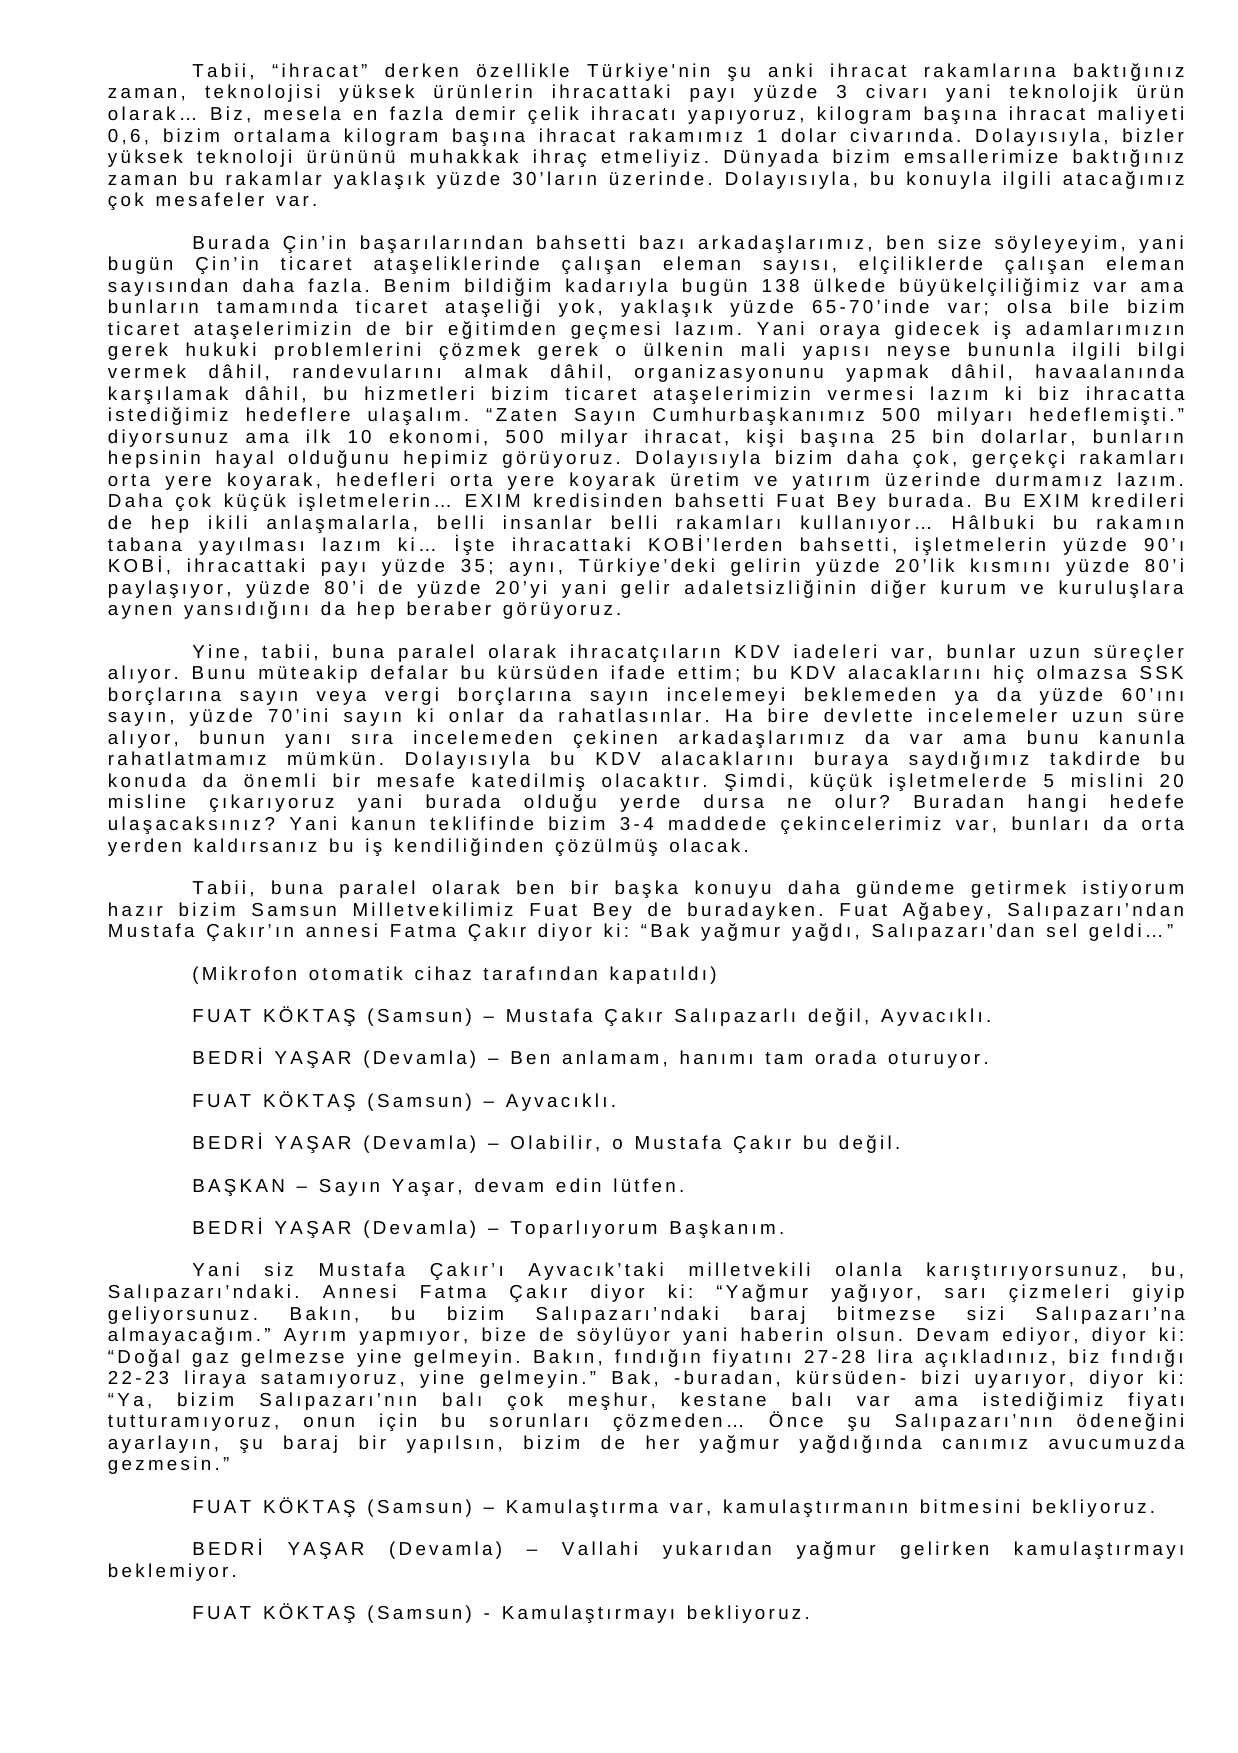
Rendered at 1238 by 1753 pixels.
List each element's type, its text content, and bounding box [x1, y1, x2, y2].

text FUAT KÖKTAŞ (Samsun) - Kamulaştırmayı bekliyoruz. [108, 1602, 1186, 1623]
text BAŞKAN – Sayın Yaşar, devam edin lütfen. [108, 1174, 1186, 1196]
text Yani siz Mustafa Çakır’ı Ayvacık’taki milletvekili olanla karıştırıyorsunuz, bu, Salıpazarı’ndaki. Annesi Fatma Çakır diyor ki: “Yağmur yağıyor, sarı çizmeleri giyip geliyorsunuz. Bakın, bu bizim Salıpazarı’ndaki baraj bitmezse sizi Salıpazarı’na almayacağım.” Ayrım yapmıyor, bize de söylüyor yani haberin olsun. Devam ediyor, diyor ki: “Doğal gaz gelmezse yine gelmeyin. Bakın, fındığın fiyatını 27-28 lira açıkladınız, biz fındığı 22-23 liraya satamıyoruz, yine gelmeyin.” Bak, -buradan, kürsüden- bizi uyarıyor, diyor ki: “Ya, bizim Salıpazarı’nın balı çok meşhur, kestane balı var ama istediğimiz fiyatı tutturamıyoruz, onun için bu sorunları çözmeden… Önce şu Salıpazarı’nın ödeneğini ayarlayın, şu baraj bir yapılsın, bizim de her yağmur yağdığında canımız avucumuzda gezmesin.” [108, 1259, 1186, 1475]
text BEDRİ YAŞAR (Devamla) – Ben anlamam, hanımı tam orada oturuyor. [108, 1047, 1186, 1069]
text FUAT KÖKTAŞ (Samsun) – Mustafa Çakır Salıpazarlı değil, Ayvacıklı. [108, 1005, 1186, 1026]
text BEDRİ YAŞAR (Devamla) – Olabilir, o Mustafa Çakır bu değil. [108, 1132, 1186, 1153]
text BEDRİ YAŞAR (Devamla) – Toparlıyorum Başkanım. [108, 1217, 1186, 1238]
text Tabii, “ihracat” derken özellikle Türkiye'nin şu anki ihracat rakamlarına baktığınız zaman, teknolojisi yüksek ürünlerin ihracattaki payı yüzde 3 civarı yani teknolojik ürün olarak… Biz, mesela en fazla demir çelik ihracatı yapıyoruz, kilogram başına ihracat maliyeti 0,6, bizim ortalama kilogram başına ihracat rakamımız 1 dolar civarında. Dolayısıyla, bizler yüksek teknoloji ürününü muhakkak ihraç etmeliyiz. Dünyada bizim emsallerimize baktığınız zaman bu rakamlar yaklaşık yüzde 30’ların üzerinde. Dolayısıyla, bu konuyla ilgili atacağımız çok mesafeler var. [108, 60, 1186, 211]
text BEDRİ YAŞAR (Devamla) – Vallahi yukarıdan yağmur gelirken kamulaştırmayı beklemiyor. [108, 1538, 1186, 1581]
text Tabii, buna paralel olarak ben bir başka konuyu daha gündeme getirmek istiyorum hazır bizim Samsun Milletvekilimiz Fuat Bey de buradayken. Fuat Ağabey, Salıpazarı’ndan Mustafa Çakır’ın annesi Fatma Çakır diyor ki: “Bak yağmur yağdı, Salıpazarı’dan sel geldi…” [108, 877, 1186, 942]
text Yine, tabii, buna paralel olarak ihracatçıların KDV iadeleri var, bunlar uzun süreçler alıyor. Bunu müteakip defalar bu kürsüden ifade ettim; bu KDV alacaklarını hiç olmazsa SSK borçlarına sayın veya vergi borçlarına sayın incelemeyi beklemeden ya da yüzde 60’ını sayın, yüzde 70’ini sayın ki onlar da rahatlasınlar. Ha bire devlette incelemeler uzun süre alıyor, bunun yanı sıra incelemeden çekinen arkadaşlarımız da var ama bunu kanunla rahatlatmamız mümkün. Dolayısıyla bu KDV alacaklarını buraya saydığımız takdirde bu konuda da önemli bir mesafe katedilmiş olacaktır. Şimdi, küçük işletmelerde 5 mislini 20 misline çıkarıyoruz yani burada olduğu yerde dursa ne olur? Buradan hangi hedefe ulaşacaksınız? Yani kanun teklifinde bizim 3-4 maddede çekincelerimiz var, bunları da orta yerden kaldırsanız bu iş kendiliğinden çözülmüş olacak. [108, 640, 1186, 856]
text Burada Çin’in başarılarından bahsetti bazı arkadaşlarımız, ben size söyleyeyim, yani bugün Çin’in ticaret ataşeliklerinde çalışan eleman sayısı, elçiliklerde çalışan eleman sayısından daha fazla. Benim bildiğim kadarıyla bugün 138 ülkede büyükelçiliğimiz var ama bunların tamamında ticaret ataşeliği yok, yaklaşık yüzde 65-70’inde var; olsa bile bizim ticaret ataşelerimizin de bir eğitimden geçmesi lazım. Yani oraya gidecek iş adamlarımızın gerek hukuki problemlerini çözmek gerek o ülkenin mali yapısı neyse bununla ilgili bilgi vermek dâhil, randevularını almak dâhil, organizasyonunu yapmak dâhil, havaalanında karşılamak dâhil, bu hizmetleri bizim ticaret ataşelerimizin vermesi lazım ki biz ihracatta istediğimiz hedeflere ulaşalım. “Zaten Sayın Cumhurbaşkanımız 500 milyarı hedeflemişti.” diyorsunuz ama ilk 10 ekonomi, 500 milyar ihracat, kişi başına 25 bin dolarlar, bunların hepsinin hayal olduğunu hepimiz görüyoruz. Dolayısıyla bizim daha çok, gerçekçi rakamları orta yere koyarak, hedefleri orta yere koyarak üretim ve yatırım üzerinde durmamız lazım. Daha çok küçük işletmelerin… EXIM kredisinden bahsetti Fuat Bey burada. Bu EXIM kredileri de hep ikili anlaşmalarla, belli insanlar belli rakamları kullanıyor… Hâlbuki bu rakamın tabana yayılması lazım ki… İşte ihracattaki KOBİ’lerden bahsetti, işletmelerin yüzde 90’ı KOBİ, ihracattaki payı yüzde 35; aynı, Türkiye’deki gelirin yüzde 20’lik kısmını yüzde 80’i paylaşıyor, yüzde 80’i de yüzde 20’yi yani gelir adaletsizliğinin diğer kurum ve kuruluşlara aynen yansıdığını da hep beraber görüyoruz. [108, 231, 1186, 619]
text FUAT KÖKTAŞ (Samsun) – Kamulaştırma var, kamulaştırmanın bitmesini bekliyoruz. [108, 1496, 1186, 1517]
text FUAT KÖKTAŞ (Samsun) – Ayvacıklı. [108, 1089, 1186, 1111]
text (Mikrofon otomatik cihaz tarafından kapatıldı) [108, 962, 1186, 984]
